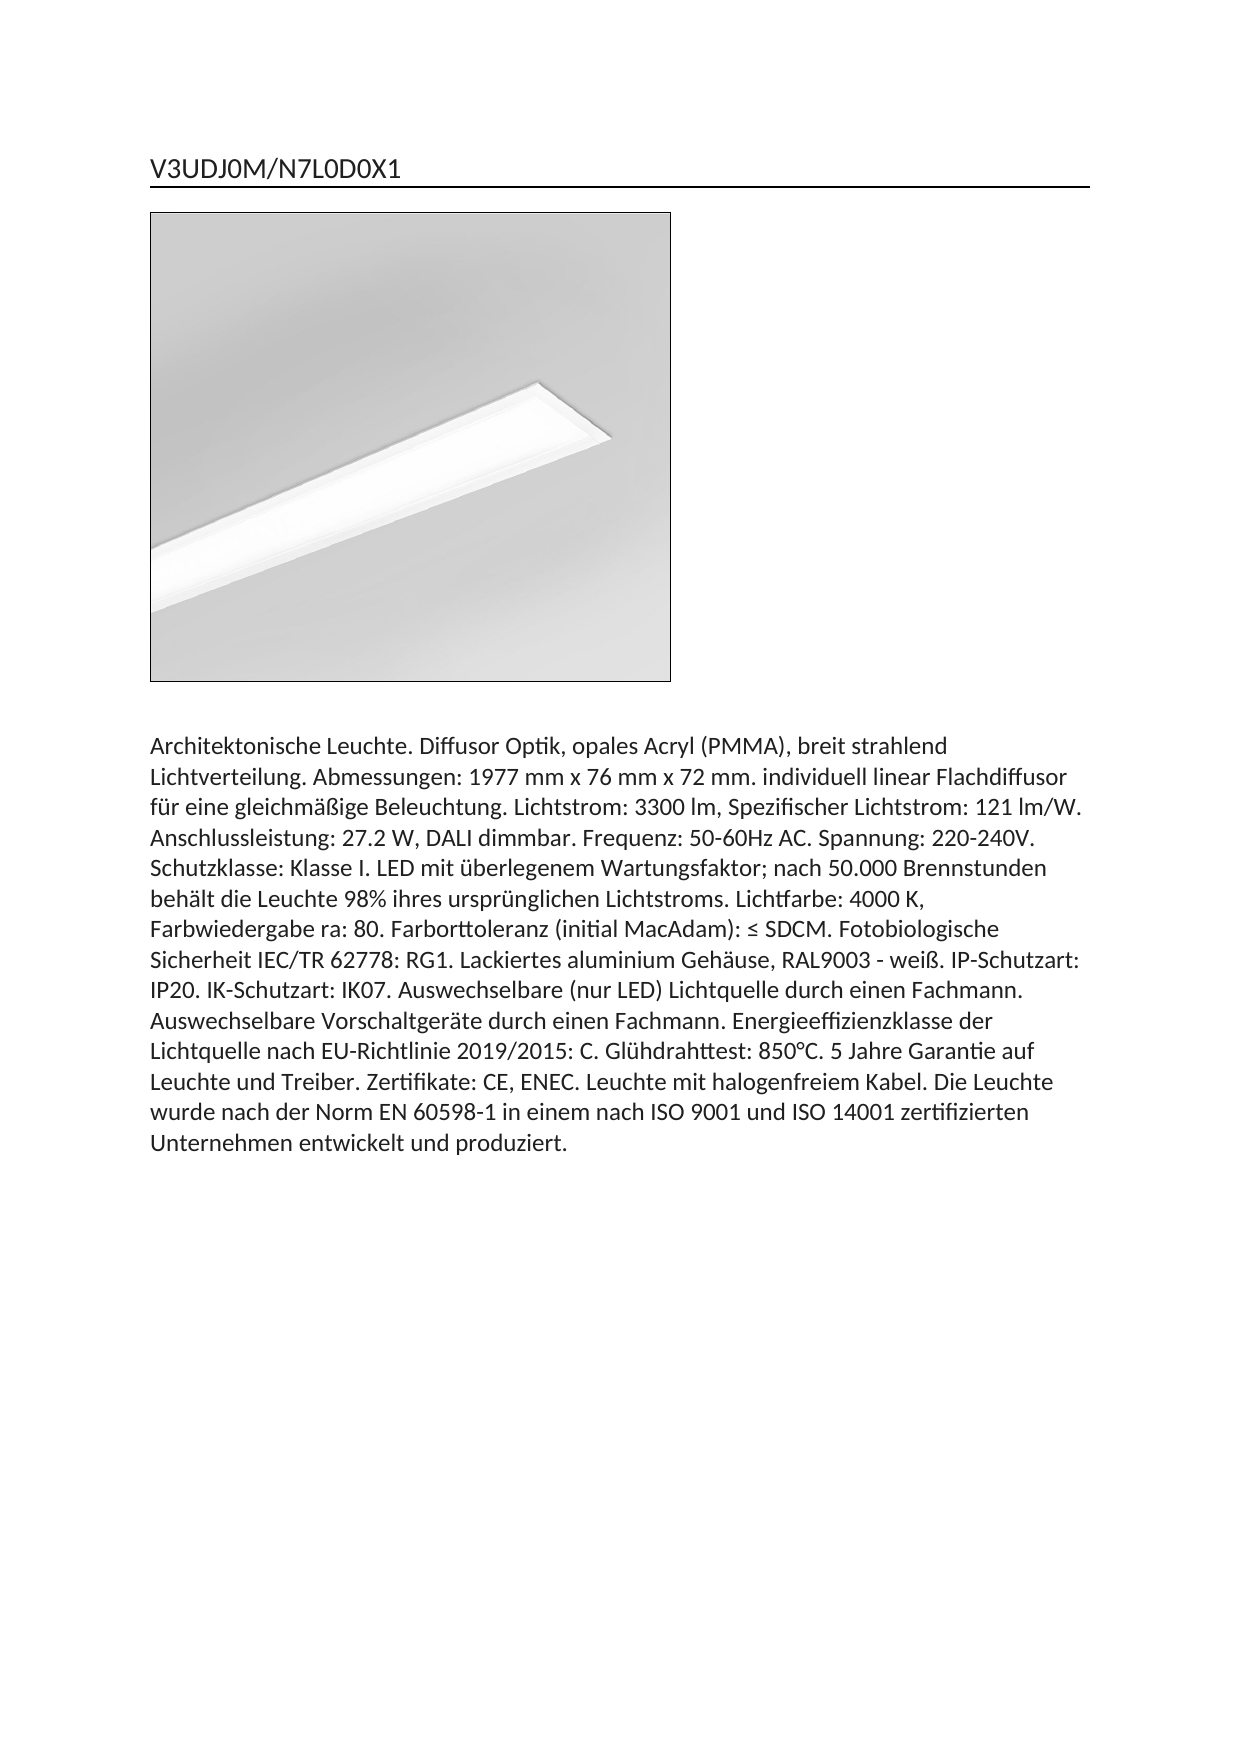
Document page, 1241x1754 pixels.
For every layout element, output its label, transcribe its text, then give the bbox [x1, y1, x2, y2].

picture [151, 213, 670, 681]
text Architektonische Leuchte. Diffusor Optik, opales Acryl (PMMA), breit strahlend Lichtverteilung. Abmessungen: 1977 mm x 76 mm x 72 mm. individuell linear Flachdiffusor für eine gleichmäßige Beleuchtung. Lichtstrom: 3300 lm, Spezifischer Lichtstrom: 121 lm/W. Anschlussleistung: 27.2 W, DALI dimmbar. Frequenz: 50-60Hz AC. Spannung: 220-240V. Schutzklasse: Klasse I. LED mit überlegenem Wartungsfaktor; nach 50.000 Brennstunden behält die Leuchte 98% ihres ursprünglichen Lichtstroms. Lichtfarbe: 4000 K, Farbwiedergabe ra: 80. Farborttoleranz (initial MacAdam): ≤ SDCM. Fotobiologische Sicherheit IEC/TR 62778: RG1. Lackiertes aluminium Gehäuse, RAL9003 - weiß. IP-Schutzart: IP20. IK-Schutzart: IK07. Auswechselbare (nur LED) Lichtquelle durch einen Fachmann. Auswechselbare Vorschaltgeräte durch einen Fachmann. Energieeffizienzklasse der Lichtquelle nach EU-Richtlinie 2019/2015: C. Glühdrahttest: 850°C. 5 Jahre Garantie auf Leuchte und Treiber. Zertifikate: CE, ENEC. Leuchte mit halogenfreiem Kabel. Die Leuchte wurde nach der Norm EN 60598-1 in einem nach ISO 9001 und ISO 14001 zertifizierten Unternehmen entwickelt und produziert. [150, 730, 1090, 1157]
text V3UDJ0M/N7L0D0X1 [150, 150, 1090, 186]
